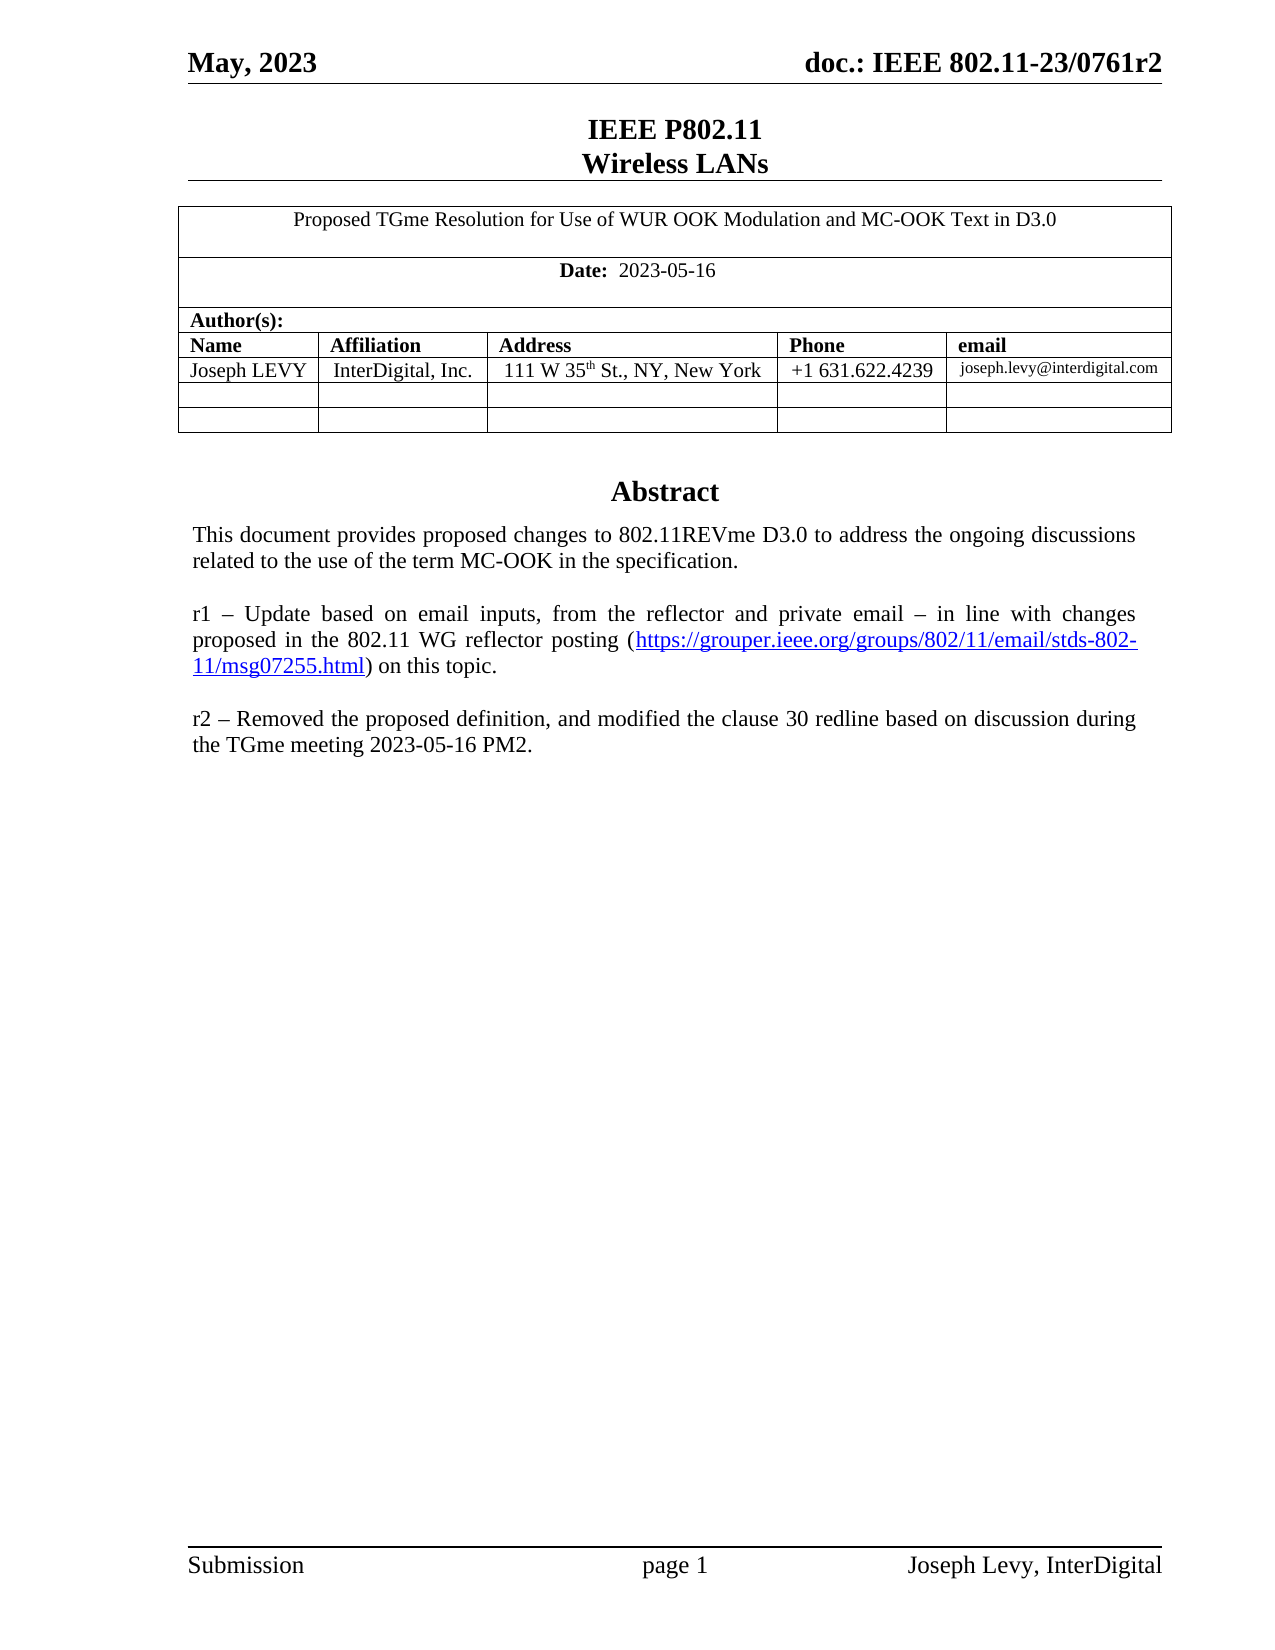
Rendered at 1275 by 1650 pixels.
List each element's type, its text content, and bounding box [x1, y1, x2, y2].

table_cell [179, 408, 318, 432]
table_cell [778, 383, 946, 407]
table_cell joseph.levy@interdigital.com [947, 358, 1171, 382]
table_cell InterDigital, Inc. [319, 358, 487, 382]
table_cell Name [179, 333, 318, 357]
table_cell Affiliation [319, 333, 487, 357]
table_header Proposed TGme Resolution for Use of WUR OOK Modulation and MC-OOK Text in D3.0 [179, 207, 1171, 257]
table_cell [947, 408, 1171, 432]
table_cell email [947, 333, 1171, 357]
table_cell Joseph LEVY [179, 358, 318, 382]
table_cell Address [488, 333, 777, 357]
table_cell +1 631.622.4239 [778, 358, 946, 382]
table_cell [488, 408, 777, 432]
table_cell [179, 383, 318, 407]
table_cell [778, 408, 946, 432]
table_cell [319, 408, 487, 432]
table_cell [319, 383, 487, 407]
text IEEE P802.11 Wireless LANs [187, 112, 1162, 181]
table_cell [488, 383, 777, 407]
table_cell 111 W 35th St., NY, New York [488, 358, 777, 382]
table_cell Phone [778, 333, 946, 357]
table_cell [947, 383, 1171, 407]
table_cell Author(s): [179, 308, 1171, 332]
table_cell Date: 2023-05-16 [179, 258, 1171, 307]
